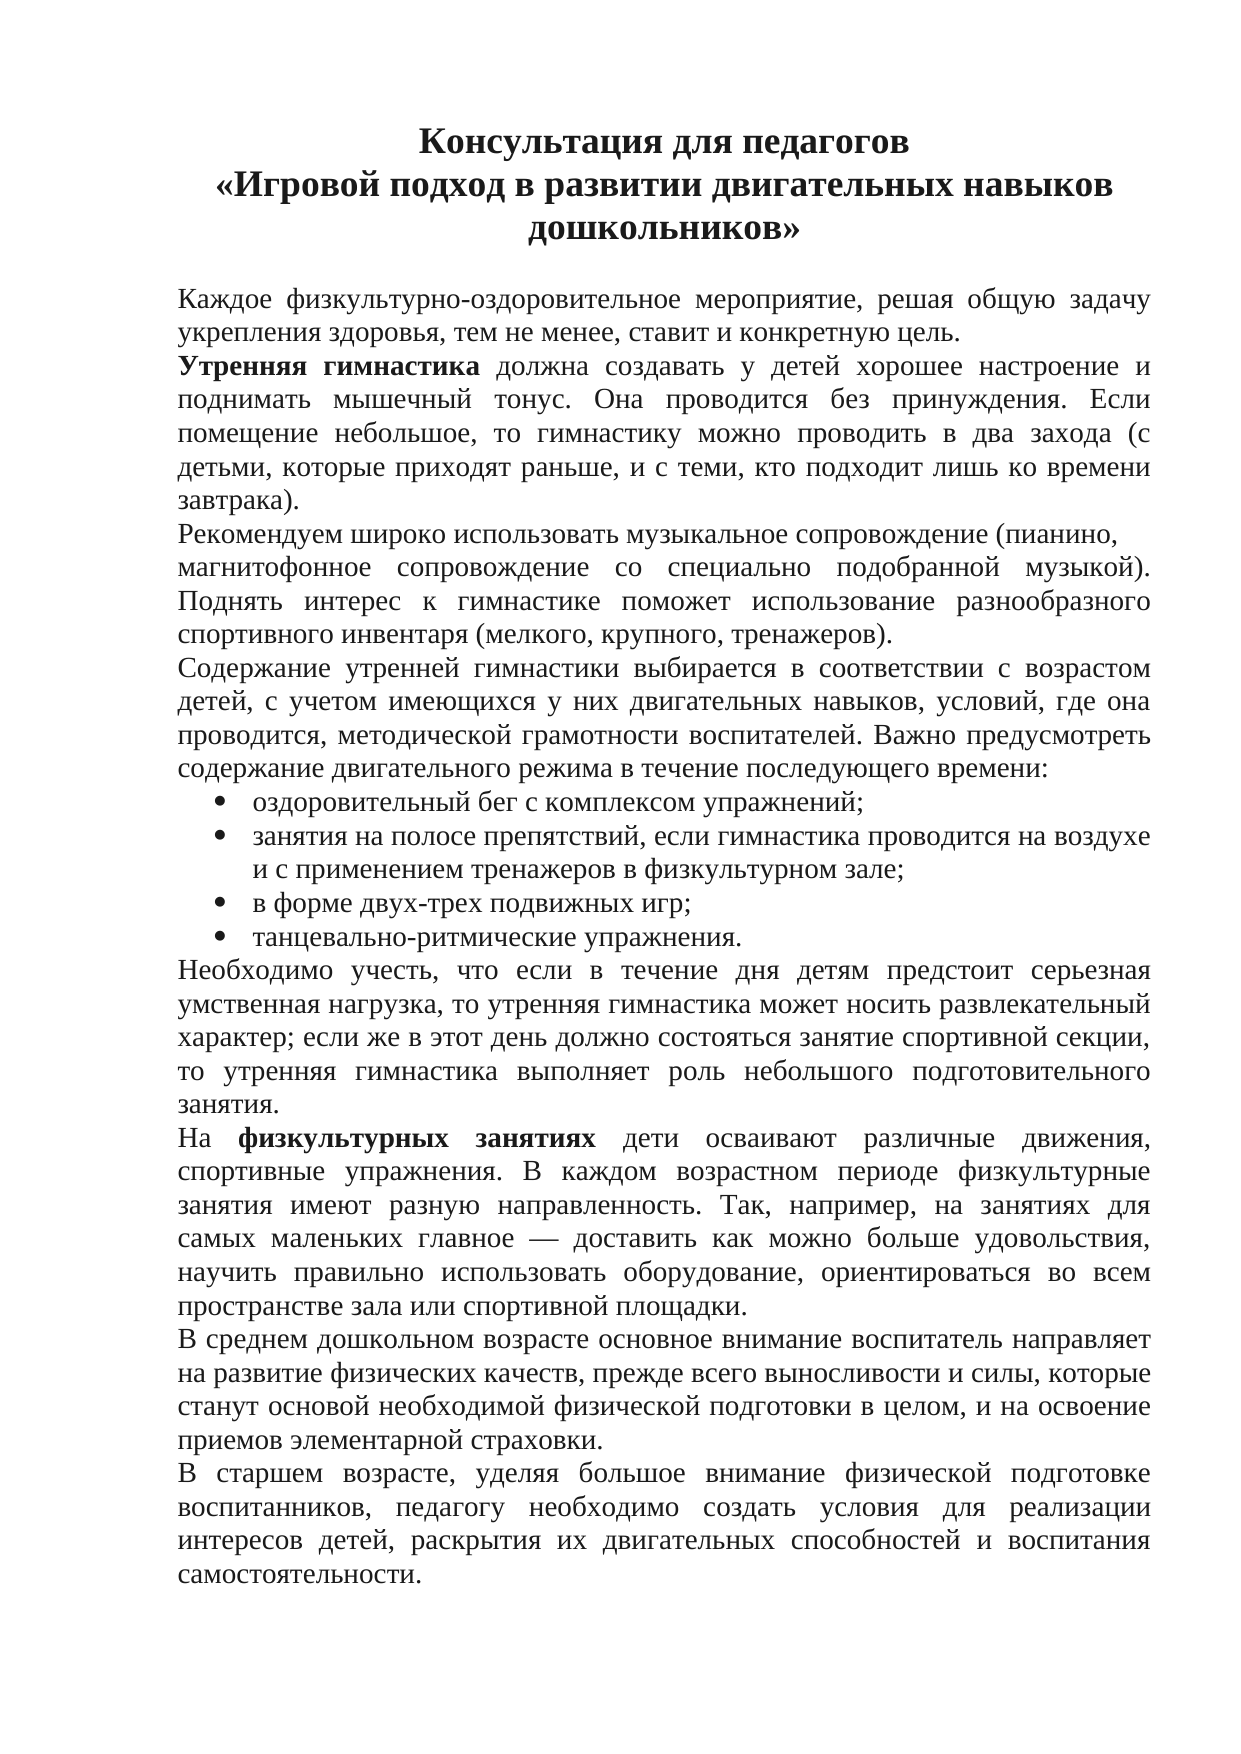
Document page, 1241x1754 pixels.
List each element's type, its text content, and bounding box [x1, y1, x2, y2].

text Каждое физкультурно-оздоровительное мероприятие, решая общую задачу укрепления здоровья, тем не менее, ставит и конкретную цель. [177, 281, 1152, 348]
text В старшем возрасте, уделяя большое внимание физической подготовке воспитанников, педагогу необходимо создать условия для реализации интересов детей, раскрытия их двигательных способностей и воспитания самостоятельности. [177, 1455, 1152, 1589]
text Содержание утренней гимнастики выбирается в соответствии с возрастом детей, с учетом имеющихся у них двигательных навыков, условий, где она проводится, методической грамотности воспитателей. Важно предусмотреть содержание двигательного режима в течение последующего времени: [177, 650, 1152, 784]
text Рекомендуем широко использовать музыкальное сопровождение (пианино, [177, 516, 1152, 549]
text Утренняя гимнастика должна создавать у детей хорошее настроение и поднимать мышечный тонус. Она проводится без принуждения. Если помещение небольшое, то гимнастику можно проводить в два захода (с детьми, которые приходят раньше, и с теми, кто подходит лишь ко времени завтрака). [177, 348, 1152, 516]
text Необходимо учесть, что если в течение дня детям предстоит серьезная умственная нагрузка, то утренняя гимнастика может носить развлекательный характер; если же в этот день должно состояться занятие спортивной секции, то утренняя гимнастика выполняет роль небольшого подготовительного занятия. [177, 952, 1152, 1120]
list в форме двух-трех подвижных игр; [215, 885, 1152, 919]
text На физкультурных занятиях дети осваивают различные движения, спортивные упражнения. В каждом возрастном периоде физкультурные занятия имеют разную направленность. Так, например, на занятиях для самых маленьких главное — доставить как можно больше удовольствия, научить правильно использовать оборудование, ориентироваться во всем пространстве зала или спортивной площадки. [177, 1120, 1152, 1321]
text В среднем дошкольном возрасте основное внимание воспитатель направляет на развитие физических качеств, прежде всего выносливости и силы, которые станут основой необходимой физической подготовки в целом, и на освоение приемов элементарной страховки. [177, 1321, 1152, 1455]
list танцевально-ритмические упражнения. [215, 919, 1152, 952]
list оздоровительный бег с комплексом упражнений; [215, 784, 1152, 818]
text магнитофонное сопровождение со специально подобранной музыкой). Поднять интерес к гимнастике поможет использование разнообразного спортивного инвентаря (мелкого, крупного, тренажеров). [177, 549, 1152, 650]
text Консультация для педагогов [177, 118, 1152, 161]
list занятия на полосе препятствий, если гимнастика проводится на воздухе и с применением тренажеров в физкультурном зале; [215, 818, 1152, 885]
text «Игровой подход в развитии двигательных навыков дошкольников» [177, 161, 1152, 247]
